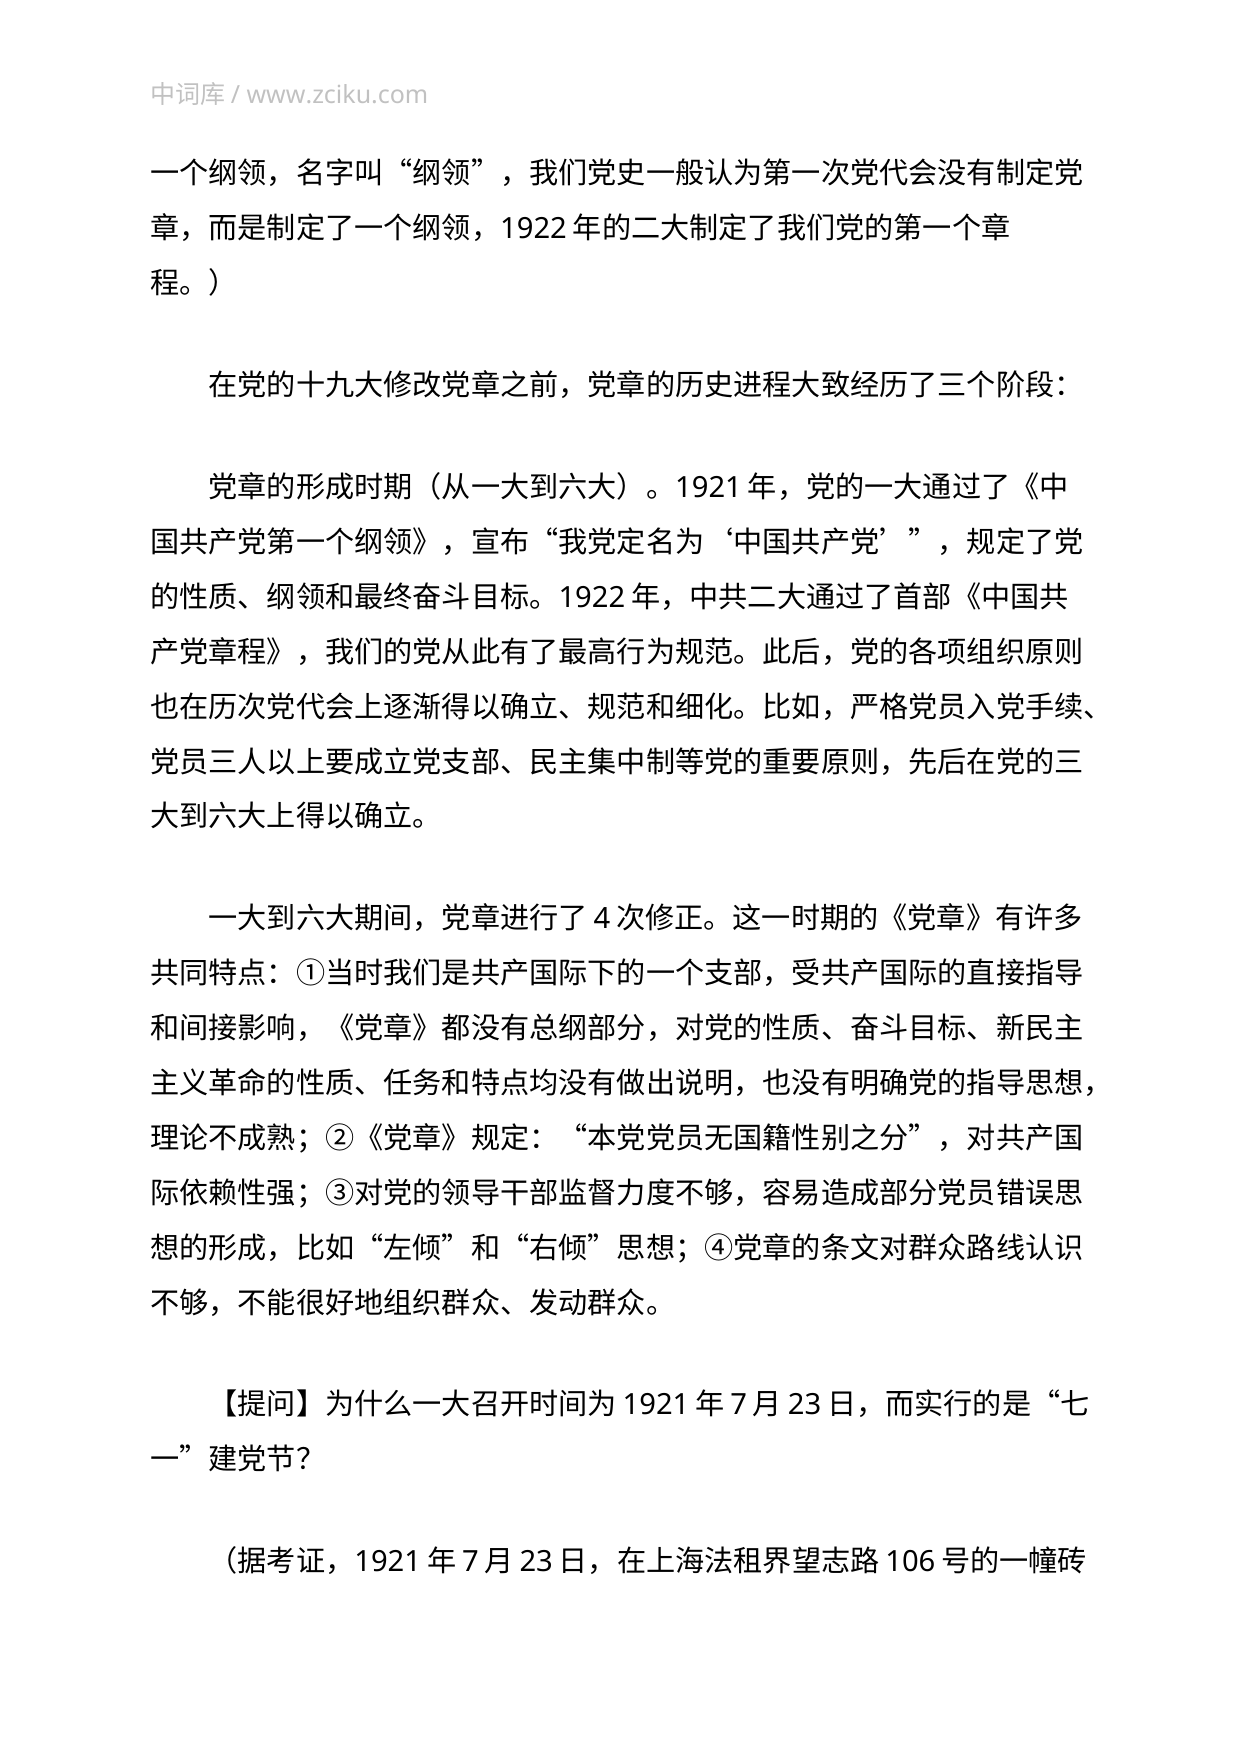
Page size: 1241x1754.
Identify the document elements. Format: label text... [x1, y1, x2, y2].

text 【提问】为什么一大召开时间为1921年7月23日，而实行的是“七一”建党节？ [150, 1381, 1090, 1478]
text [150, 150, 1090, 302]
text 党章的形成时期（从一大到六大）。1921年，党的一大通过了《中国共产党第一个纲领》，宣布“我党定名为‘中国共产党’”，规定了党的性质、纲领和最终奋斗目标。1922年，中共二大通过了首部《中国共产党章程》，我们的党从此有了最高行为规范。此后，党的各项组织原则也在历次党代会上逐渐得以确立、规范和细化。比如，严格党员入党手续、党员三人以上要成立党支部、民主集中制等党的重要原则，先后在党的三大到六大上得以确立。 [150, 463, 1090, 835]
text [150, 1538, 1090, 1580]
text 一大到六大期间，党章进行了4次修正。这一时期的《党章》有许多共同特点：①当时我们是共产国际下的一个支部，受共产国际的直接指导和间接影响，《党章》都没有总纲部分，对党的性质、奋斗目标、新民主主义革命的性质、任务和特点均没有做出说明，也没有明确党的指导思想，理论不成熟；②《党章》规定：“本党党员无国籍性别之分”，对共产国际依赖性强；③对党的领导干部监督力度不够，容易造成部分党员错误思想的形成，比如“左倾”和“右倾”思想；④党章的条文对群众路线认识不够，不能很好地组织群众、发动群众。 [150, 895, 1090, 1321]
text 在党的十九大修改党章之前，党章的历史进程大致经历了三个阶段： [150, 362, 1090, 404]
